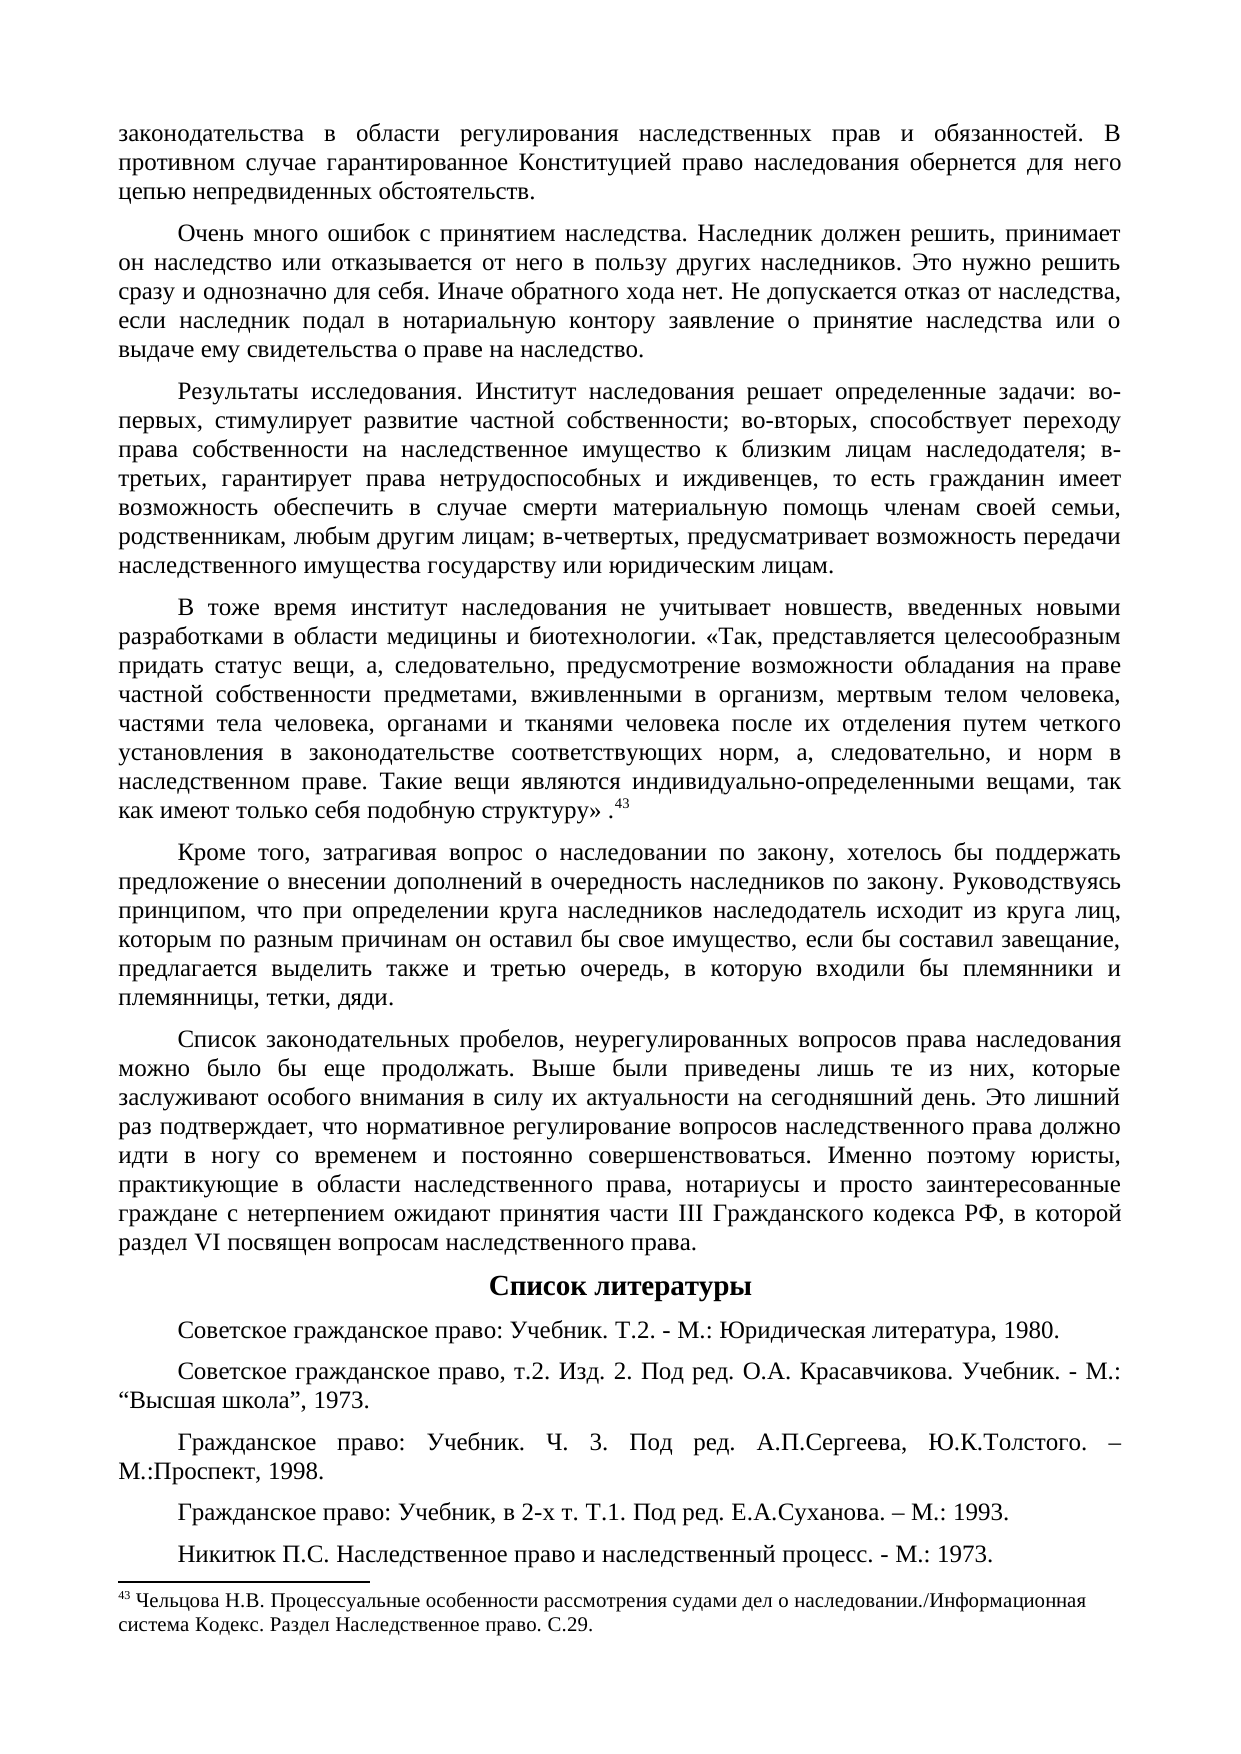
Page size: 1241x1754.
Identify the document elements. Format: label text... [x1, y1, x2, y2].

text Список литературы [118, 1268, 1122, 1302]
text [118, 118, 1122, 205]
text Очень много ошибок с принятием наследства. Наследник должен решить, принимает он наследство или отказывается от него в пользу других наследников. Это нужно решить сразу и однозначно для себя. Иначе обратного хода нет. Не допускается отказ от наследства, если наследник подал в нотариальную контору заявление о принятие наследства или о выдаче ему свидетельства о праве на наследство. [118, 218, 1122, 363]
text Никитюк П.С. Наследственное право и наследственный процесс. - М.: 1973. [118, 1539, 1122, 1568]
text Список законодательных пробелов, неурегулированных вопросов права наследования можно было бы еще продолжать. Выше были приведены лишь те из них, которые заслуживают особого внимания в силу их актуальности на сегодняшний день. Это лишний раз подтверждает, что нормативное регулирование вопросов наследственного права должно идти в ногу со временем и постоянно совершенствоваться. Именно поэтому юристы, практикующие в области наследственного права, нотариусы и просто заинтересованные граждане с нетерпением ожидают принятия части III Гражданского кодекса РФ, в которой раздел VI посвящен вопросам наследственного права. [118, 1023, 1122, 1256]
text В тоже время институт наследования не учитывает новшеств, введенных новыми разработками в области медицины и биотехнологии. «Так, представляется целесообразным придать статус вещи, а, следовательно, предусмотрение возможности обладания на праве частной собственности предметами, вживленными в организм, мертвым телом человека, частями тела человека, органами и тканями человека после их отделения путем четкого установления в законодательстве соответствующих норм, а, следовательно, и норм в наследственном праве. Такие вещи являются индивидуально-определенными вещами, так как имеют только себя подобную структуру» . [118, 592, 1122, 824]
text Гражданское право: Учебник, в 2-х т. Т.1. Под ред. Е.А.Суханова. – М.: 1993. [118, 1497, 1122, 1526]
text Советское гражданское право, т.2. Изд. 2. Под ред. О.А. Красавчикова. Учебник. - М.: “Высшая школа”, 1973. [118, 1356, 1122, 1414]
text Результаты исследования. Институт наследования решает определенные задачи: во-первых, стимулирует развитие частной собственности; во-вторых, способствует переходу права собственности на наследственное имущество к близким лицам наследодателя; в-третьих, гарантирует права нетрудоспособных и иждивенцев, то есть гражданин имеет возможность обеспечить в случае смерти материальную помощь членам своей семьи, родственникам, любым другим лицам; в-четвертых, предусматривает возможность передачи наследственного имущества государству или юридическим лицам. [118, 376, 1122, 579]
text Советское гражданское право: Учебник. Т.2. - М.: Юридическая литература, 1980. [118, 1314, 1122, 1343]
text Кроме того, затрагивая вопрос о наследовании по закону, хотелось бы поддержать предложение о внесении дополнений в очередность наследников по закону. Руководствуясь принципом, что при определении круга наследников наследодатель исходит из круга лиц, которым по разным причинам он оставил бы свое имущество, если бы составил завещание, предлагается выделить также и третью очередь, в которую входили бы племянники и племянницы, тетки, дяди. [118, 837, 1122, 1011]
text Гражданское право: Учебник. Ч. 3. Под ред. А.П.Сергеева, Ю.К.Толстого. – М.:Проспект, 1998. [118, 1427, 1122, 1485]
